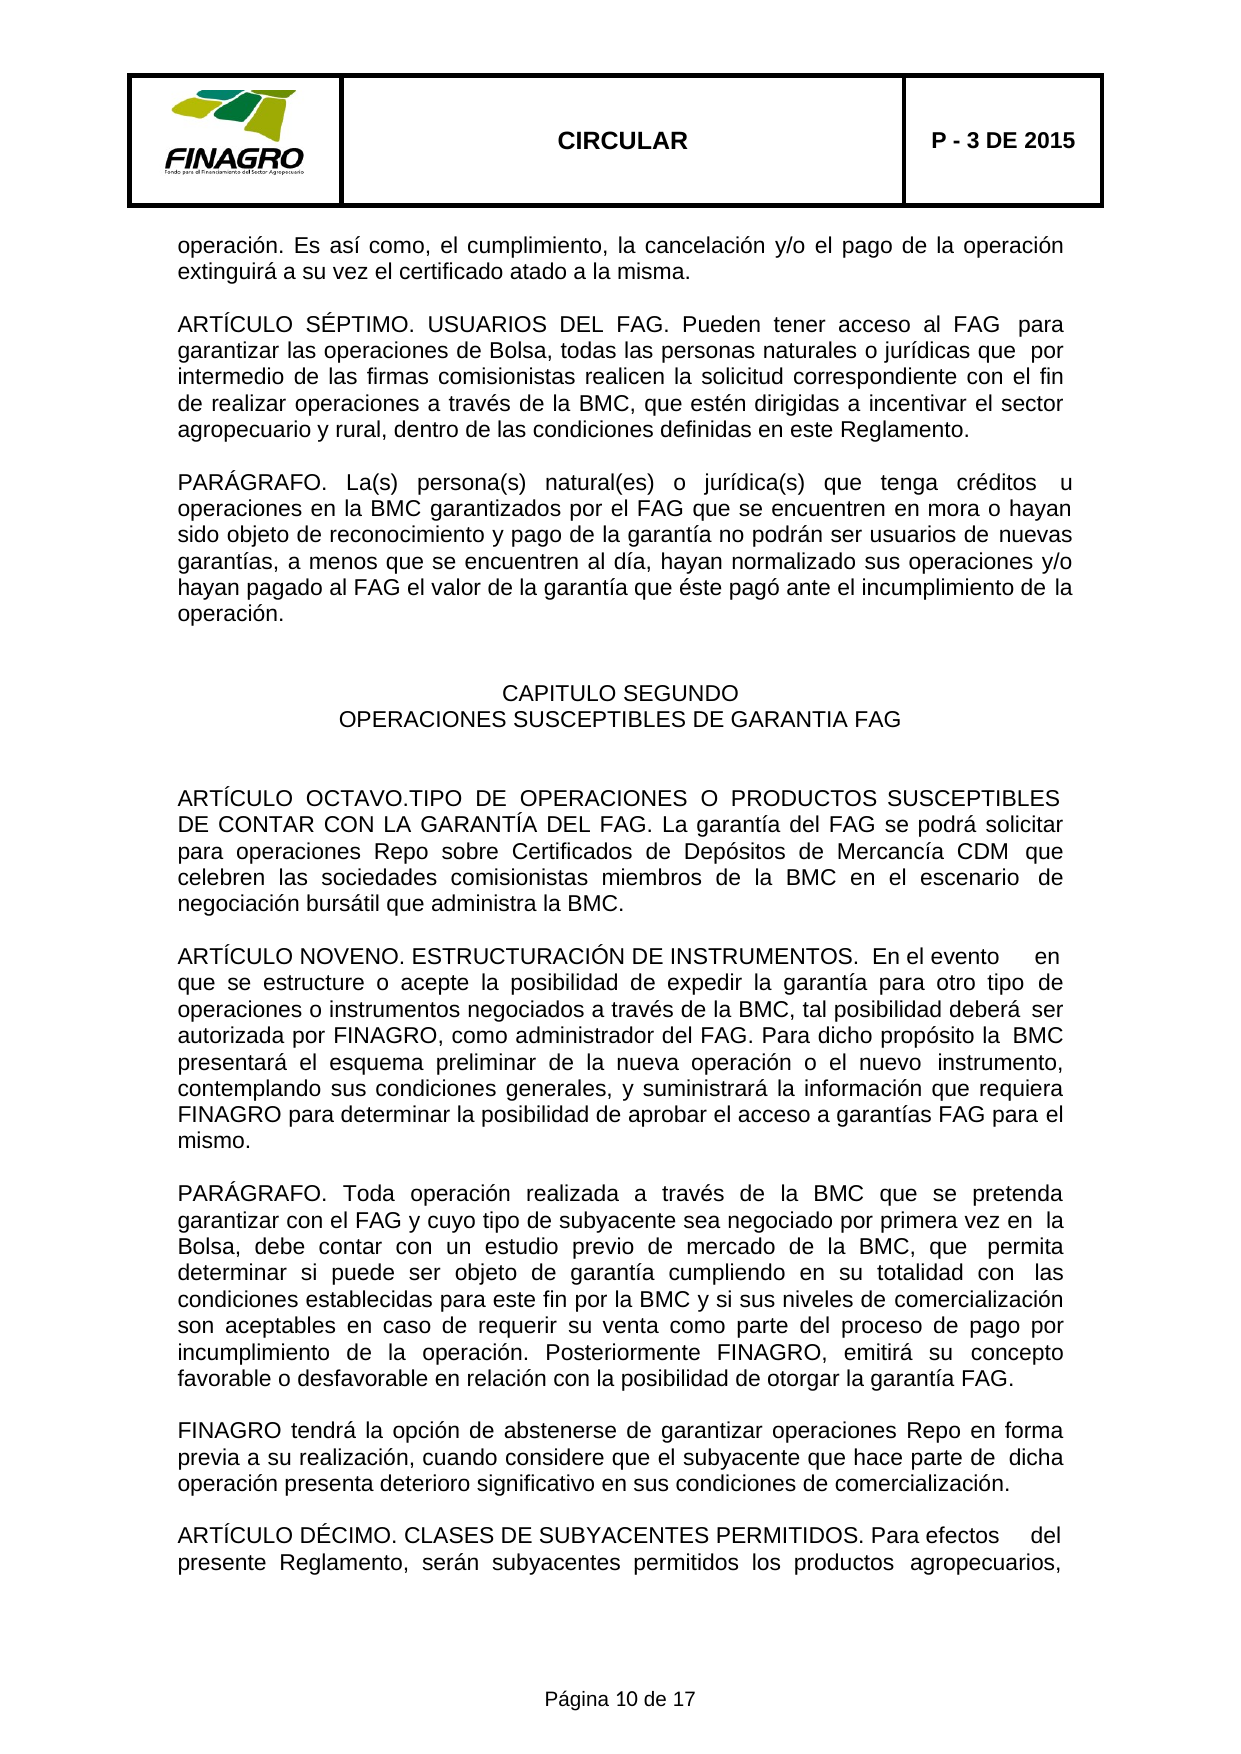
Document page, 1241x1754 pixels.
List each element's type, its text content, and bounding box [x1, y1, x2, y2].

text que se estructure o acepte la posibilidad de expedir la garantía para otro tipo de operaciones o instrumentos negociados a través de la BMC, tal posibilidad deberá ser autorizada por FINAGRO, como administrador del FAG. Para dicho propósito la BMC presentará el esquema preliminar de la nueva operación o el nuevo instrumento, contemplando sus condiciones generales, y suministrará la información que requiera FINAGRO para determinar la posibilidad de aprobar el acceso a garantías FAG para el mismo. [177, 969, 1063, 1154]
text DE CONTAR CON LA GARANTÍA DEL FAG. La garantía del FAG se podrá solicitar para operaciones Repo sobre Certificados de Depósitos de Mercancía CDM que celebren las sociedades comisionistas miembros de la BMC en el escenario de negociación bursátil que administra la BMC. [177, 811, 1063, 917]
text PARÁGRAFO. La(s) persona(s) natural(es) o jurídica(s) que tenga créditos u operaciones en la BMC garantizados por el FAG que se encuentren en mora o hayan sido objeto de reconocimiento y pago de la garantía no podrán ser usuarios de nuevas garantías, a menos que se encuentren al día, hayan normalizado sus operaciones y/o hayan pagado al FAG el valor de la garantía que éste pagó ante el incumplimiento de la operación. [177, 469, 1072, 627]
text operación. Es así como, el cumplimiento, la cancelación y/o el pago de la operación extinguirá a su vez el certificado atado a la misma. [177, 232, 1064, 284]
text PARÁGRAFO. Toda operación realizada a través de la BMC que se pretenda garantizar con el FAG y cuyo tipo de subyacente sea negociado por primera vez en la Bolsa, debe contar con un estudio previo de mercado de la BMC, que permita determinar si puede ser objeto de garantía cumpliendo en su totalidad con las condiciones establecidas para este fin por la BMC y si sus niveles de comercialización son aceptables en caso de requerir su venta como parte del proceso de pago por incumplimiento de la operación. Posteriormente FINAGRO, emitirá su concepto favorable o desfavorable en relación con la posibilidad de otorgar la garantía FAG. [177, 1180, 1063, 1391]
text ARTÍCULO NOVENO. ESTRUCTURACIÓN DE INSTRUMENTOS. En el evento en [177, 943, 1123, 969]
text ARTÍCULO SÉPTIMO. USUARIOS DEL FAG. Pueden tener acceso al FAG para garantizar las operaciones de Bolsa, todas las personas naturales o jurídicas que por intermedio de las firmas comisionistas realicen la solicitud correspondiente con el fin de realizar operaciones a través de la BMC, que estén dirigidas a incentivar el sector agropecuario y rural, dentro de las condiciones definidas en este Reglamento. [177, 311, 1063, 442]
table_header P - 3 DE 2015 [906, 78, 1100, 203]
table_header CIRCULAR [344, 78, 902, 203]
table_header [132, 78, 339, 203]
text ARTÍCULO OCTAVO.TIPO DE OPERACIONES O PRODUCTOS SUSCEPTIBLES [177, 785, 1123, 811]
text presente Reglamento, serán subyacentes permitidos los productos agropecuarios, [177, 1549, 1123, 1576]
text CAPITULO SEGUNDO OPERACIONES SUSCEPTIBLES DE GARANTIA FAG [338, 679, 905, 732]
text FINAGRO tendrá la opción de abstenerse de garantizar operaciones Repo en forma previa a su realización, cuando considere que el subyacente que hace parte de dicha operación presenta deterioro significativo en sus condiciones de comercialización. [177, 1417, 1063, 1497]
text ARTÍCULO DÉCIMO. CLASES DE SUBYACENTES PERMITIDOS. Para efectos del [177, 1523, 1123, 1549]
picture [159, 90, 308, 179]
